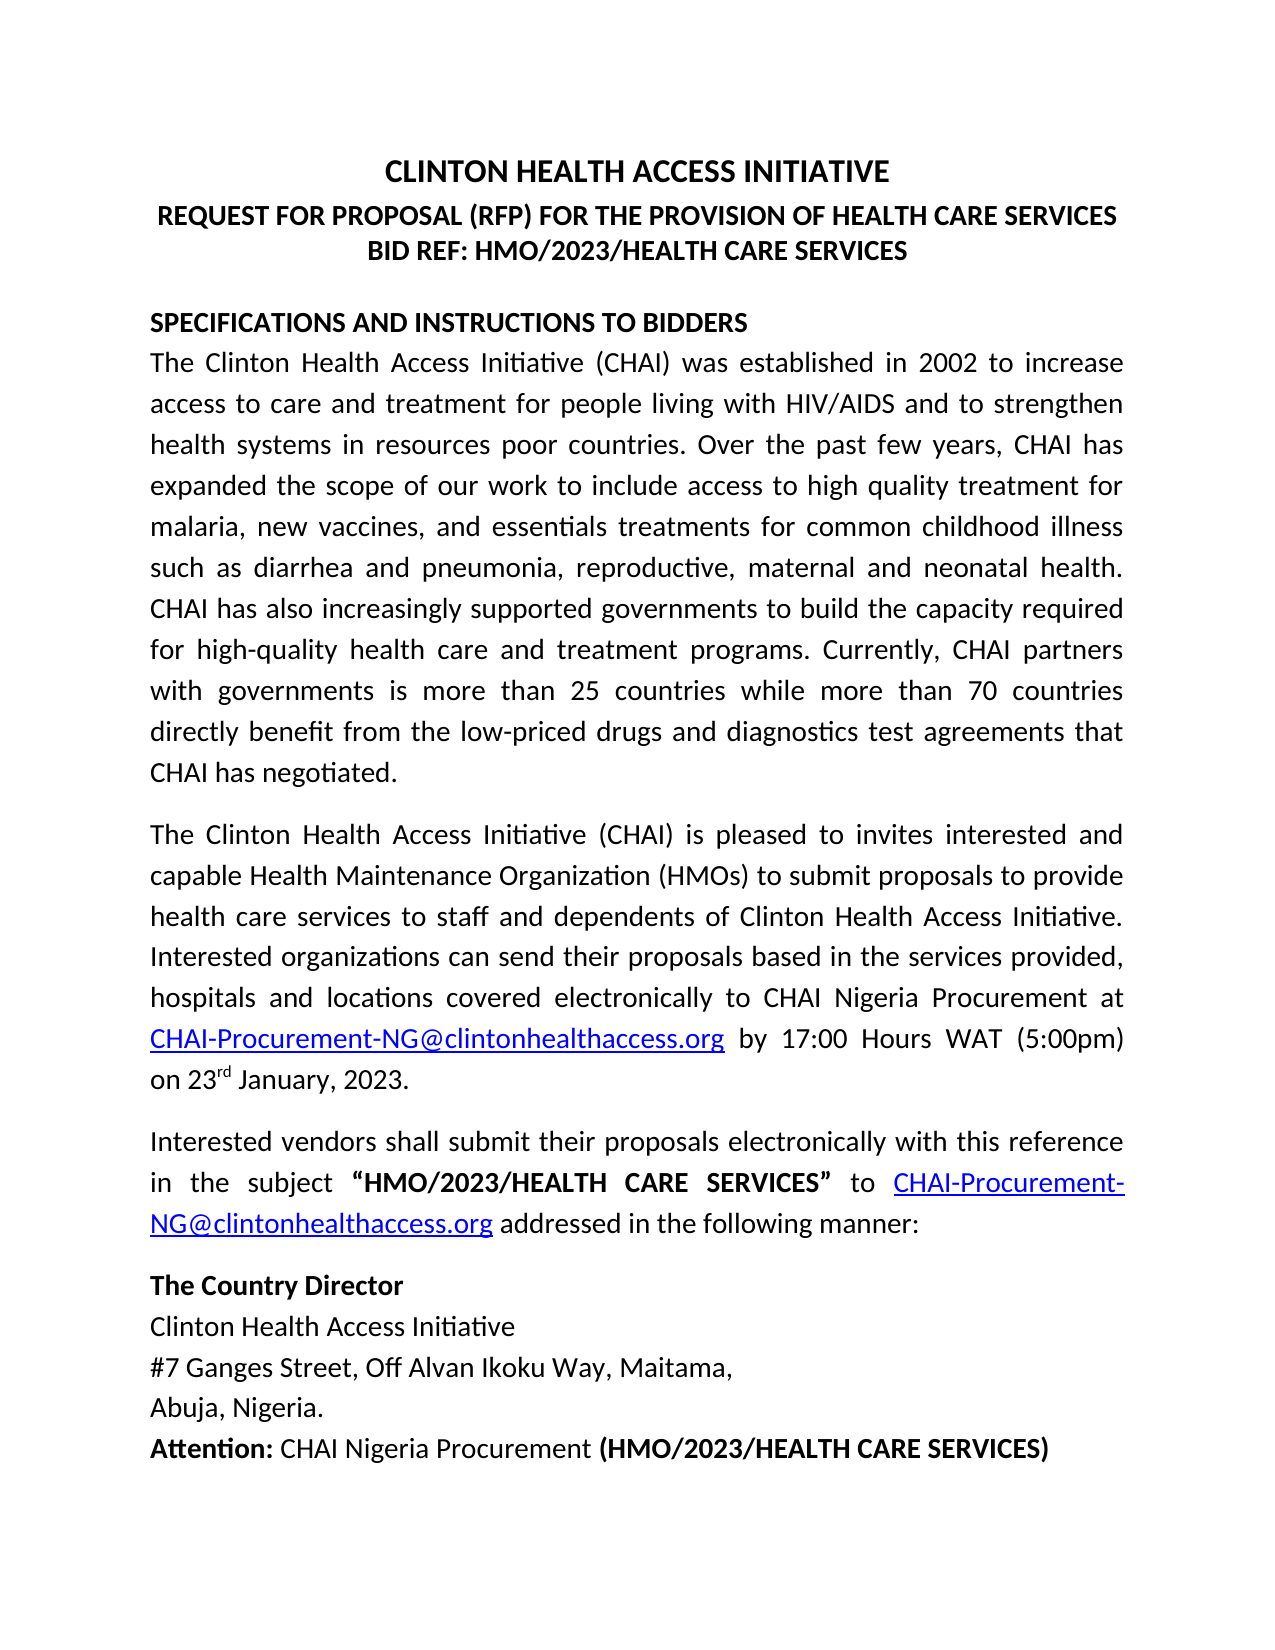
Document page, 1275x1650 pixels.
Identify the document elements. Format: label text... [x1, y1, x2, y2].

text Abuja, Nigeria. [150, 1389, 1125, 1425]
text The Clinton Health Access Initiative (CHAI) was established in 2002 to increase access to care and treatment for people living with HIV/AIDS and to strengthen health systems in resources poor countries. Over the past few years, CHAI has expanded the scope of our work to include access to high quality treatment for malaria, new vaccines, and essentials treatments for common childhood illness such as diarrhea and pneumonia, reproductive, maternal and neonatal health. CHAI has also increasingly supported governments to build the capacity required for high-quality health care and treatment programs. Currently, CHAI partners with governments is more than 25 countries while more than 70 countries directly benefit from the low-priced drugs and diagnostics test agreements that CHAI has negotiated. [150, 344, 1125, 789]
text Interested vendors shall submit their proposals electronically with this reference in the subject “HMO/2023/HEALTH CARE SERVICES” to CHAI-Procurement-NG@clintonhealthaccess.org addressed in the following manner: [150, 1123, 1125, 1241]
text The Country Director [150, 1267, 1125, 1302]
text REQUEST FOR PROPOSAL (RFP) FOR THE PROVISION OF HEALTH CARE SERVICES [150, 197, 1125, 232]
text Attention: CHAI Nigeria Procurement (HMO/2023/HEALTH CARE SERVICES) [150, 1431, 1125, 1466]
text BID REF: HMO/2023/HEALTH CARE SERVICES [150, 232, 1125, 268]
text #7 Ganges Street, Off Alvan Ikoku Way, Maitama, [150, 1349, 1125, 1384]
text Clinton Health Access Initiative [150, 1308, 1125, 1343]
text SPECIFICATIONS AND INSTRUCTIONS TO BIDDERS [150, 304, 1125, 339]
text CLINTON HEALTH ACCESS INITIATIVE [150, 150, 1125, 191]
text The Clinton Health Access Initiative (CHAI) is pleased to invites interested and capable Health Maintenance Organization (HMOs) to submit proposals to provide health care services to staff and dependents of Clinton Health Access Initiative. Interested organizations can send their proposals based in the services provided, hospitals and locations covered electronically to CHAI Nigeria Procurement at CHAI-Procurement-NG@clintonhealthaccess.org by 17:00 Hours WAT (5:00pm) on 23rd January, 2023. [150, 816, 1125, 1097]
